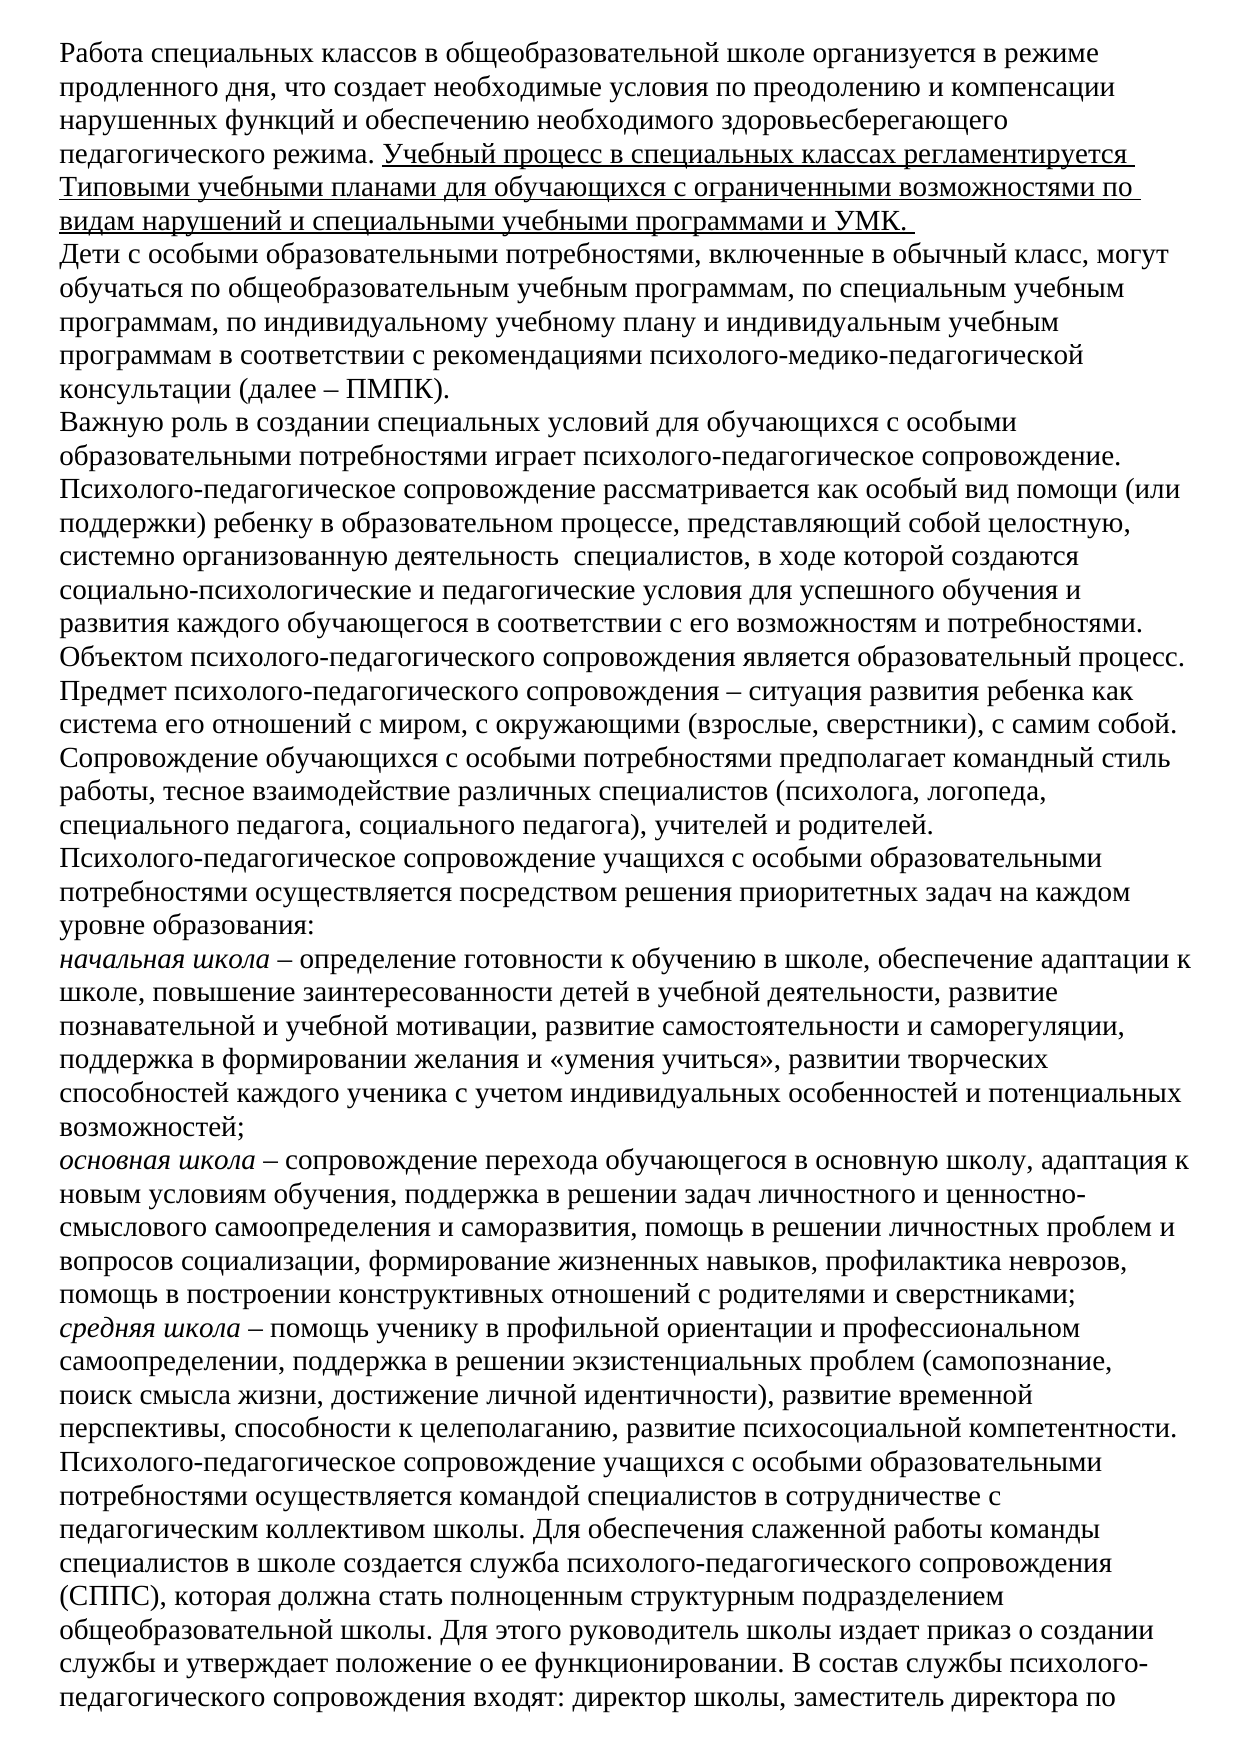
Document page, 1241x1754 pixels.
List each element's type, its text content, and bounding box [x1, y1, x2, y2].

text Работа специальных классов в общеобразовательной школе организуется в режиме продленного дня, что создает необходимые условия по преодолению и компенсации нарушенных функций и обеспечению необходимого здоровьесберегающего педагогического режима. Учебный процесс в специальных классах регламентируется Типовыми учебными планами для обучающихся с ограниченными возможностями по видам нарушений и специальными учебными программами и УМК. [59, 35, 1193, 237]
text Объектом психолого-педагогического сопровождения является образовательный процесс. Предмет психолого-педагогического сопровождения – ситуация развития ребенка как система его отношений с миром, с окружающими (взрослые, сверстники), с самим собой. Сопровождение обучающихся с особыми потребностями предполагает командный стиль работы, тесное взаимодействие различных специалистов (психолога, логопеда, специального педагога, социального педагога), учителей и родителей. [59, 639, 1193, 840]
text Важную роль в создании специальных условий для обучающихся с особыми образовательными потребностями играет психолого-педагогическое сопровождение. [59, 404, 1193, 471]
text основная школа – сопровождение перехода обучающегося в основную школу, адаптация к новым условиям обучения, поддержка в решении задач личностного и ценностно-смыслового самоопределения и саморазвития, помощь в решении личностных проблем и вопросов социализации, формирование жизненных навыков, профилактика неврозов, помощь в построении конструктивных отношений с родителями и сверстниками; [59, 1142, 1193, 1310]
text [59, 1444, 1193, 1712]
text Дети с особыми образовательными потребностями, включенные в обычный класс, могут обучаться по общеобразовательным учебным программам, по специальным учебным программам, по индивидуальному учебному плану и индивидуальным учебным программам в соответствии с рекомендациями психолого-медико-педагогической консультации (далее – ПМПК). [59, 237, 1193, 404]
text Психолого-педагогическое сопровождение учащихся с особыми образовательными потребностями осуществляется посредством решения приоритетных задач на каждом уровне образования: [59, 840, 1193, 941]
text начальная школа – определение готовности к обучению в школе, обеспечение адаптации к школе, повышение заинтересованности детей в учебной деятельности, развитие познавательной и учебной мотивации, развитие самостоятельности и саморегуляции, поддержка в формировании желания и «умения учиться», развитии творческих способностей каждого ученика с учетом индивидуальных особенностей и потенциальных возможностей; [59, 941, 1193, 1142]
text средняя школа – помощь ученику в профильной ориентации и профессиональном самоопределении, поддержка в решении экзистенциальных проблем (самопознание, поиск смысла жизни, достижение личной идентичности), развитие временной перспективы, способности к целеполаганию, развитие психосоциальной компетентности. [59, 1310, 1193, 1444]
text Психолого-педагогическое сопровождение рассматривается как особый вид помощи (или поддержки) ребенку в образовательном процессе, представляющий собой целостную, системно организованную деятельность специалистов, в ходе которой создаются социально-психологические и педагогические условия для успешного обучения и развития каждого обучающегося в соответствии с его возможностям и потребностями. [59, 471, 1193, 639]
